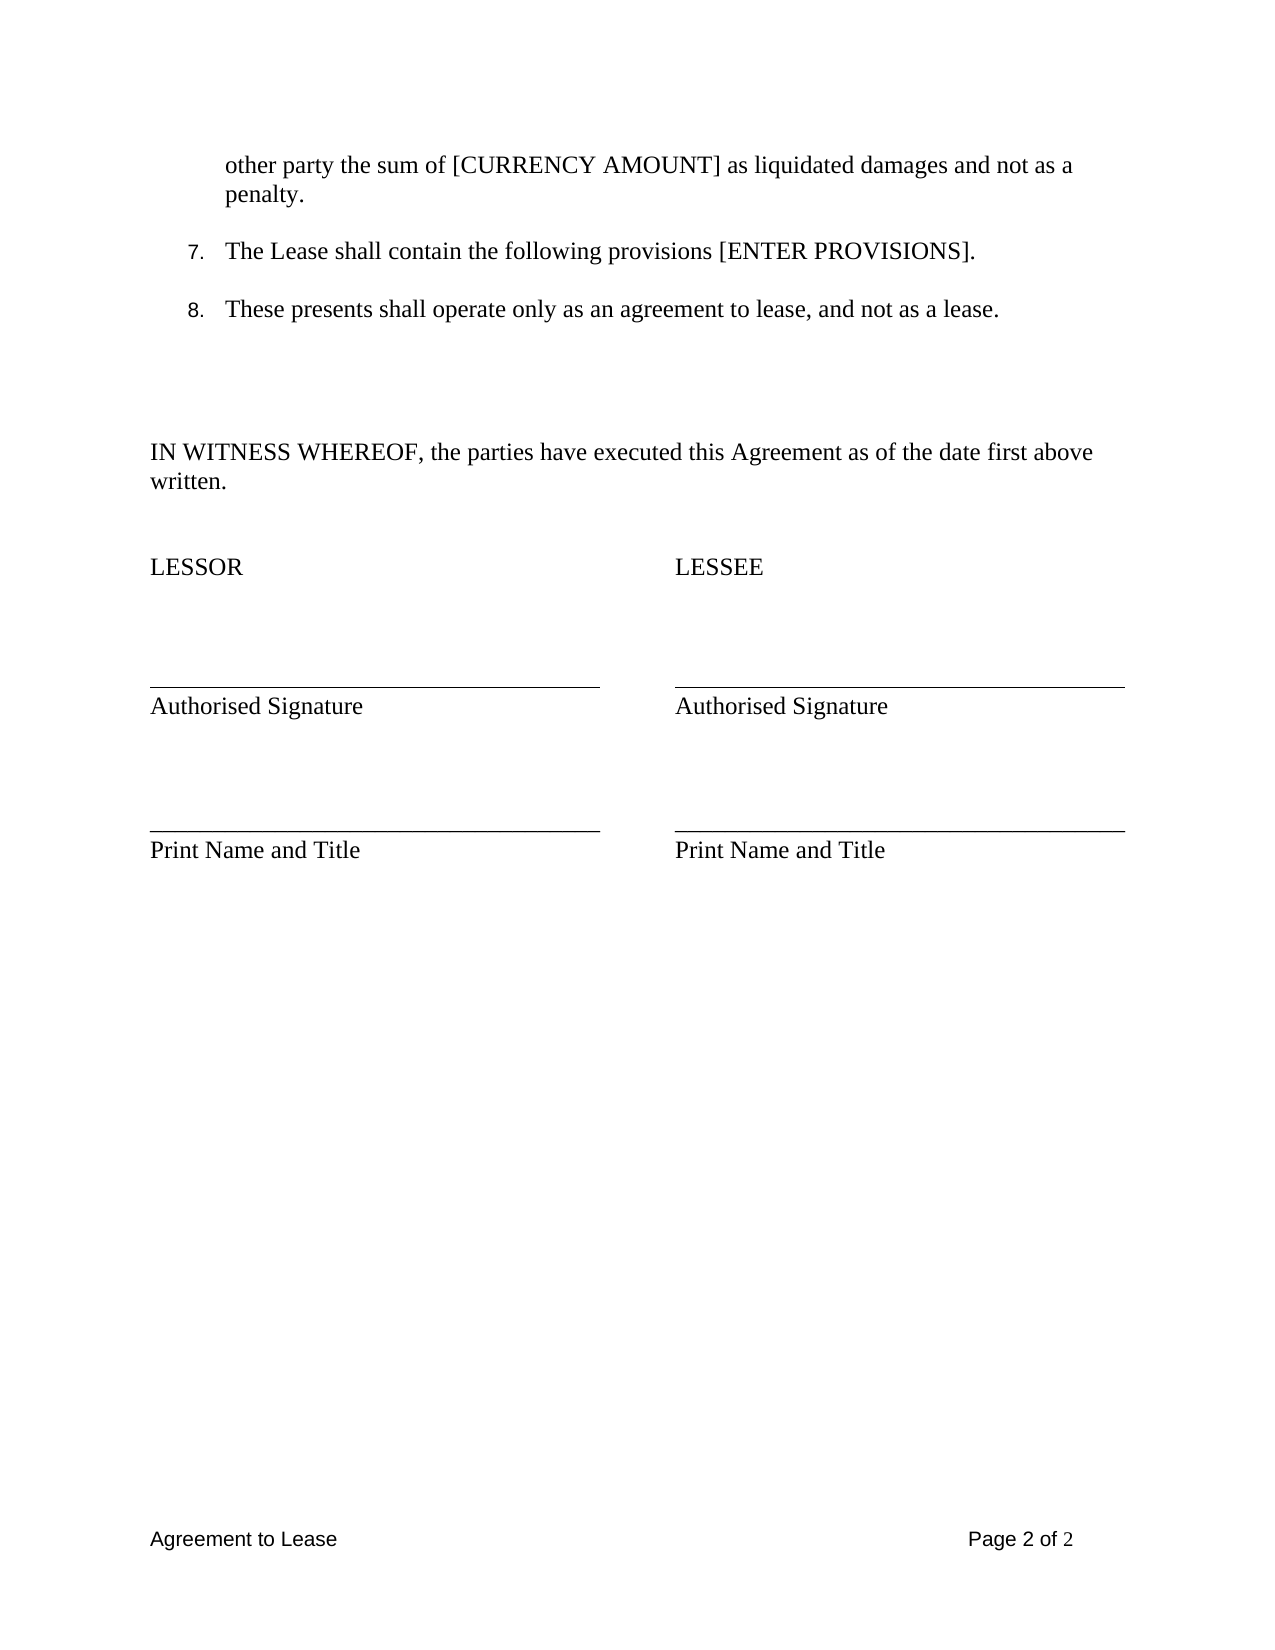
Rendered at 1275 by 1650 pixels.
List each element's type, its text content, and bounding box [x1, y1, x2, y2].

text Authorised Signature Authorised Signature [150, 691, 1125, 720]
text IN WITNESS WHEREOF, the parties have executed this Agreement as of the date first above written. [150, 437, 1125, 495]
text ____________________________________ ____________________________________ [150, 806, 1125, 835]
list The Lease shall contain the following provisions [ENTER PROVISIONS]. [187, 236, 1125, 265]
text Print Name and Title Print Name and Title [150, 835, 1125, 864]
text LESSOR LESSEE [150, 552, 1125, 581]
list These presents shall operate only as an agreement to lease, and not as a lease. [187, 294, 1125, 322]
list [187, 150, 1125, 207]
